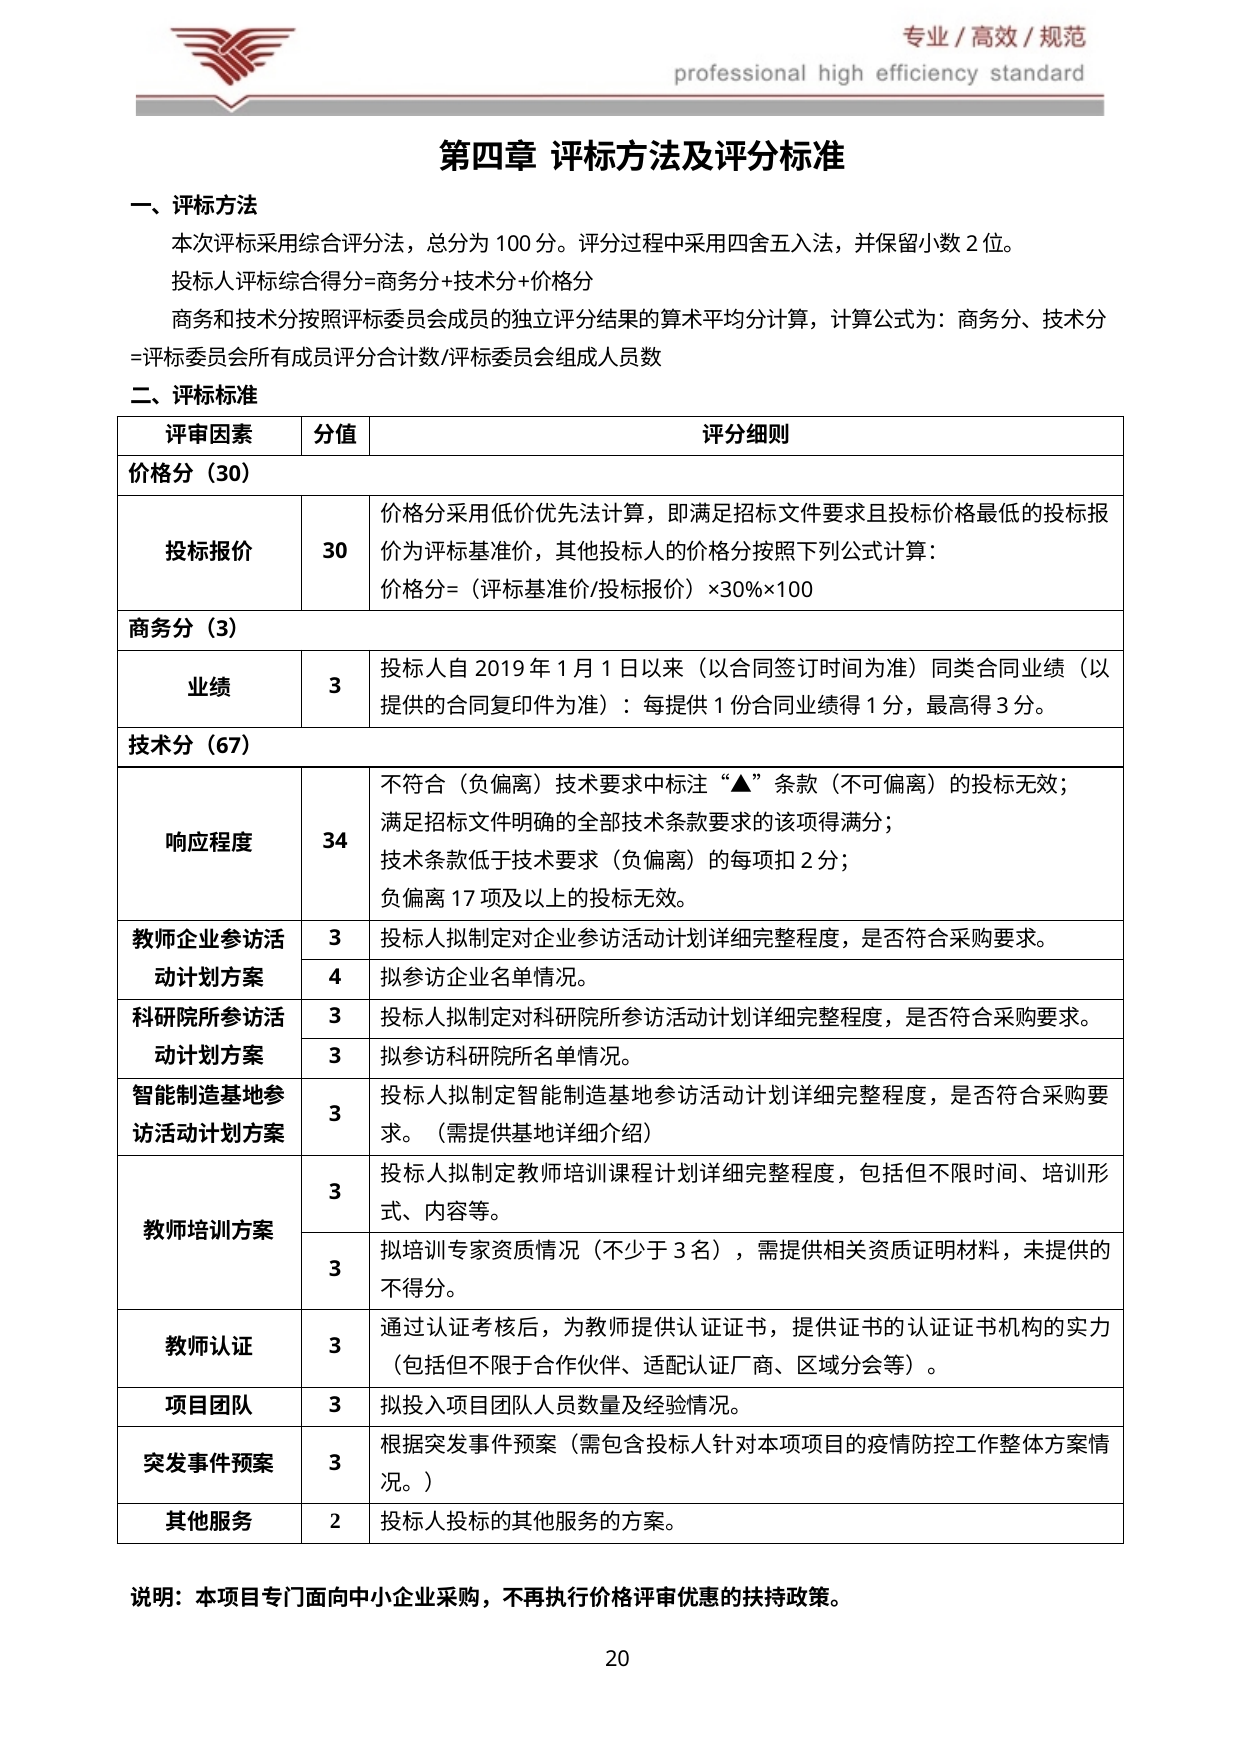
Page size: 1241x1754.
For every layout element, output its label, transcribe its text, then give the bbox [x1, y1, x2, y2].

table_cell 3 [302, 1427, 369, 1503]
table_cell 商务分（3） [118, 611, 1123, 649]
table_cell 34 [302, 768, 369, 920]
table_cell 教师培训方案 [118, 1156, 301, 1309]
text 投标人评标综合得分=商务分+技术分+价格分 [130, 264, 1110, 296]
table_cell 3 [302, 1388, 369, 1426]
table_cell 突发事件预案 [118, 1427, 301, 1503]
table_cell 教师企业参访活动计划方案 [118, 921, 301, 999]
table_cell 投标人拟制定智能制造基地参访活动计划详细完整程度，是否符合采购要求。（需提供基地详细介绍） [370, 1079, 1123, 1155]
text 一、评标方法 [130, 188, 1110, 219]
table_cell 投标报价 [118, 496, 301, 610]
text 商务和技术分按照评标委员会成员的独立评分结果的算术平均分计算，计算公式为：商务分、技术分=评标委员会所有成员评分合计数/评标委员会组成人员数 [130, 302, 1110, 372]
table_cell 通过认证考核后，为教师提供认证证书，提供证书的认证证书机构的实力（包括但不限于合作伙伴、适配认证厂商、区域分会等）。 [370, 1310, 1123, 1387]
table_cell 拟参访科研院所名单情况。 [370, 1039, 1123, 1077]
table_cell 3 [302, 921, 369, 959]
table_cell 30 [302, 496, 369, 610]
table_cell 项目团队 [118, 1388, 301, 1426]
table_cell 根据突发事件预案（需包含投标人针对本项项目的疫情防控工作整体方案情况。） [370, 1427, 1123, 1503]
table_cell 3 [302, 1039, 369, 1077]
table_cell 响应程度 [118, 768, 301, 920]
table_cell 科研院所参访活动计划方案 [118, 1000, 301, 1077]
table_header 评审因素 [118, 417, 301, 455]
table_cell 投标人投标的其他服务的方案。 [370, 1504, 1123, 1543]
table_header 评分细则 [370, 417, 1123, 455]
table_cell 不符合（负偏离）技术要求中标注“▲”条款（不可偏离）的投标无效； 满足招标文件明确的全部技术条款要求的该项得满分； 技术条款低于技术要求（负偏离）的每项扣2分； 负偏离17项及以上的投标无效。 [370, 768, 1123, 920]
table_cell 4 [302, 960, 369, 999]
table_cell 价格分（30） [118, 456, 1123, 495]
table_cell 投标人自2019年1月1日以来（以合同签订时间为准）同类合同业绩（以提供的合同复印件为准）：每提供1份合同业绩得1分，最高得3分。 [370, 651, 1123, 727]
table_cell 2 [302, 1504, 369, 1543]
table_cell 业绩 [118, 651, 301, 727]
table_header 分值 [302, 417, 369, 455]
table_cell 投标人拟制定教师培训课程计划详细完整程度，包括但不限时间、培训形式、内容等。 [370, 1156, 1123, 1232]
table_cell 技术分（67） [118, 728, 1123, 766]
text 本次评标采用综合评分法，总分为100分。评分过程中采用四舍五入法，并保留小数2位。 [130, 226, 1110, 257]
table_cell 投标人拟制定对科研院所参访活动计划详细完整程度，是否符合采购要求。 [370, 1000, 1123, 1038]
table_cell 拟培训专家资质情况（不少于3名），需提供相关资质证明材料，未提供的不得分。 [370, 1233, 1123, 1309]
table_cell 3 [302, 1233, 369, 1309]
table_cell 3 [302, 1079, 369, 1155]
table_cell 价格分采用低价优先法计算，即满足招标文件要求且投标价格最低的投标报价为评标基准价，其他投标人的价格分按照下列公式计算： 价格分=（评标基准价/投标报价）×30%×100 [370, 496, 1123, 610]
table_cell 教师认证 [118, 1310, 301, 1387]
text 说明：本项目专门面向中小企业采购，不再执行价格评审优惠的扶持政策。 [130, 1579, 1110, 1611]
table_cell 3 [302, 1310, 369, 1387]
table_cell 3 [302, 651, 369, 727]
table_cell 其他服务 [118, 1504, 301, 1543]
table_cell 智能制造基地参访活动计划方案 [118, 1079, 301, 1155]
picture [135, 3, 1105, 116]
table_cell 拟投入项目团队人员数量及经验情况。 [370, 1388, 1123, 1426]
table_cell 3 [302, 1156, 369, 1232]
table_cell 拟参访企业名单情况。 [370, 960, 1123, 999]
text 第四章 评标方法及评分标准 [130, 130, 1110, 178]
table_cell 3 [302, 1000, 369, 1038]
text 二、评标标准 [130, 378, 1110, 409]
table_cell 投标人拟制定对企业参访活动计划详细完整程度，是否符合采购要求。 [370, 921, 1123, 959]
